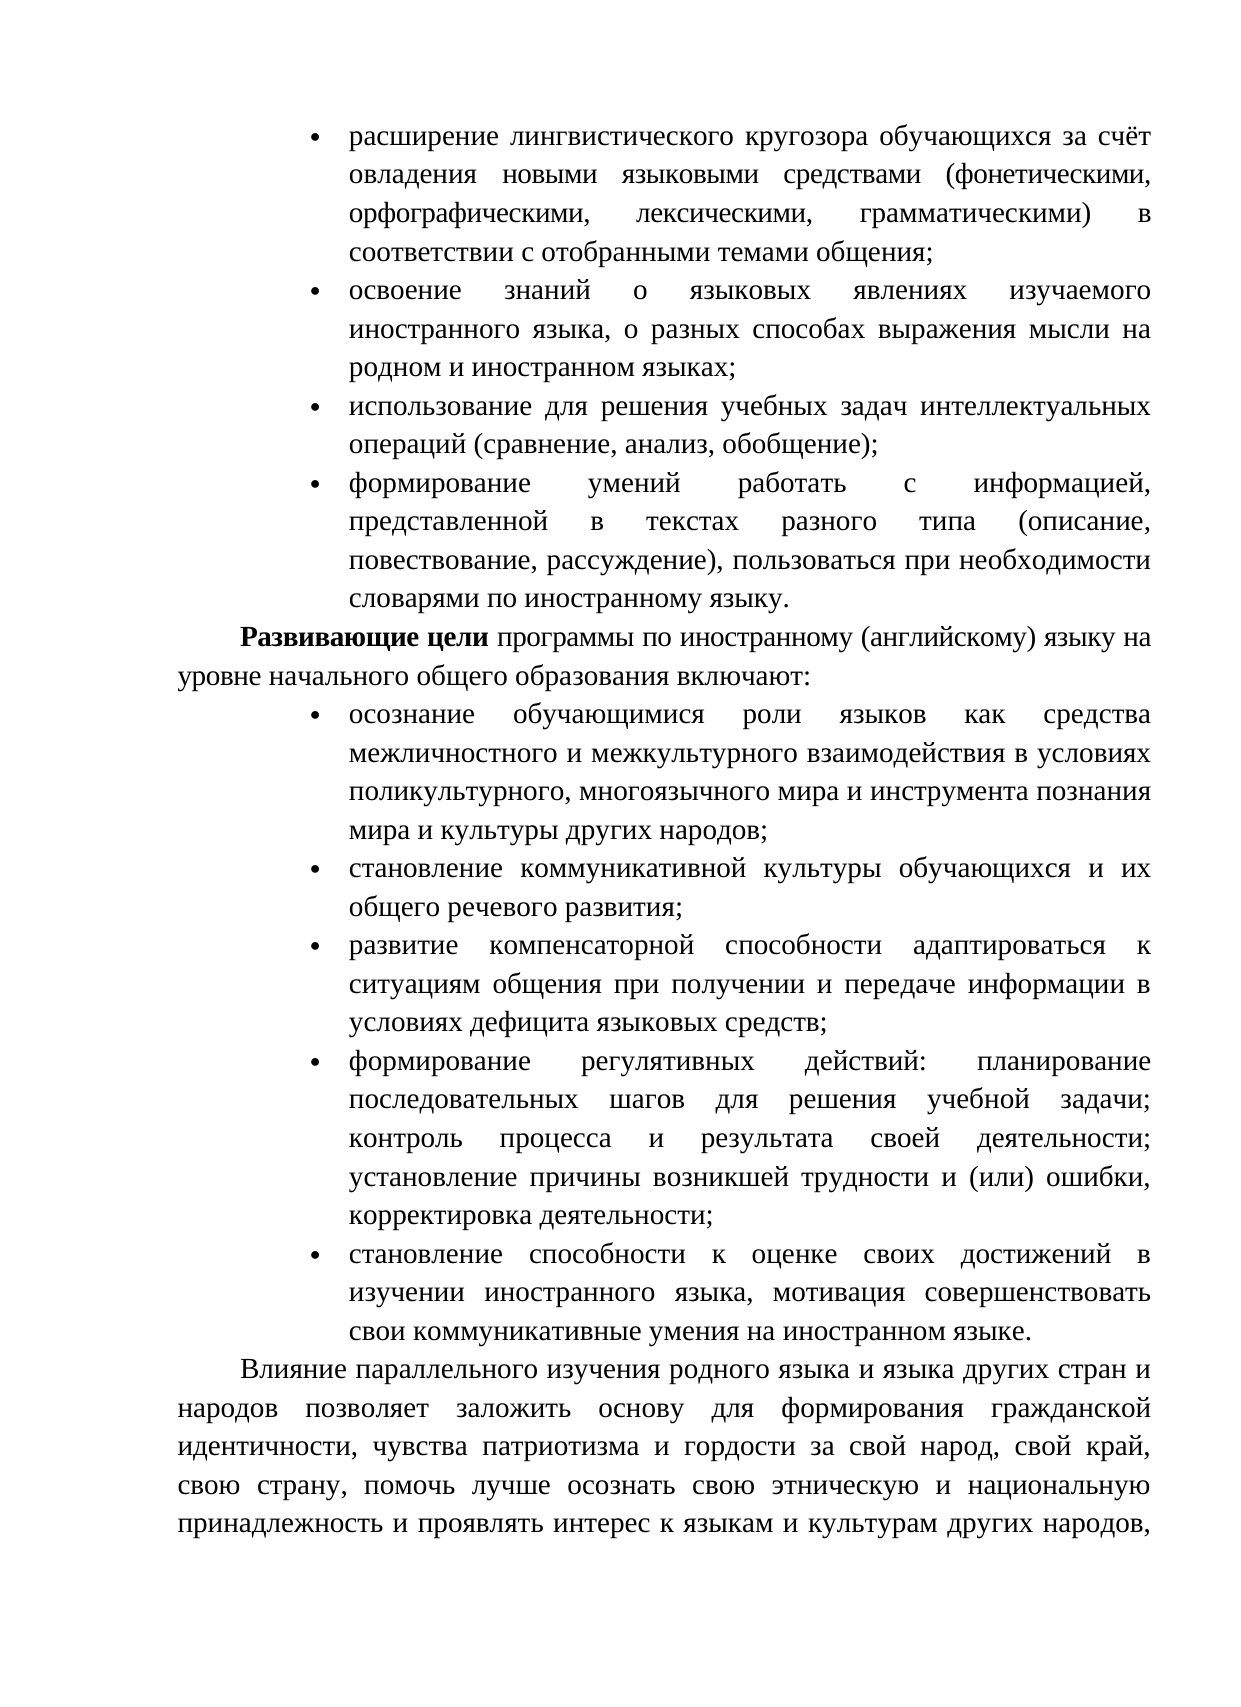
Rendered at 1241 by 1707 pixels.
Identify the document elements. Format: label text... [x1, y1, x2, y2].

list осознание обучающимися роли языков как средства межличностного и межкультурного взаимодействия в условиях поликультурного, многоязычного мира и инструмента познания мира и культуры других народов; [311, 696, 1152, 845]
list развитие компенсаторной способности адаптироваться к ситуациям общения при получении и передаче информации в условиях дефицита языковых средств; [311, 927, 1152, 1038]
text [177, 1351, 1152, 1539]
list становление способности к оценке своих достижений в изучении иностранного языка, мотивация совершенствовать свои коммуникативные умения на иностранном языке. [311, 1236, 1152, 1346]
list становление коммуникативной культуры обучающихся и их общего речевого развития; [311, 850, 1152, 922]
list освоение знаний о языковых явлениях изучаемого иностранного языка, о разных способах выражения мысли на родном и иностранном языках; [311, 272, 1152, 383]
text Развивающие цели программы по иностранному (английскому) языку на уровне начального общего образования включают: [177, 619, 1152, 691]
list формирование умений работать с информацией, представленной в текстах разного типа (описание, повествование, рассуждение), пользоваться при необходимости словарями по иностранному языку. [311, 465, 1152, 614]
list расширение лингвистического кругозора обучающихся за счёт овладения новыми языковыми средствами (фонетическими, орфографическими, лексическими, грамматическими) в соответствии c отобранными темами общения; [311, 118, 1152, 267]
list использование для решения учебных задач интеллектуальных операций (сравнение, анализ, обобщение); [311, 388, 1152, 460]
list формирование регулятивных действий: планирование последовательных шагов для решения учебной задачи; контроль процесса и результата своей деятельности; установление причины возникшей трудности и (или) ошибки, корректировка деятельности; [311, 1043, 1152, 1231]
